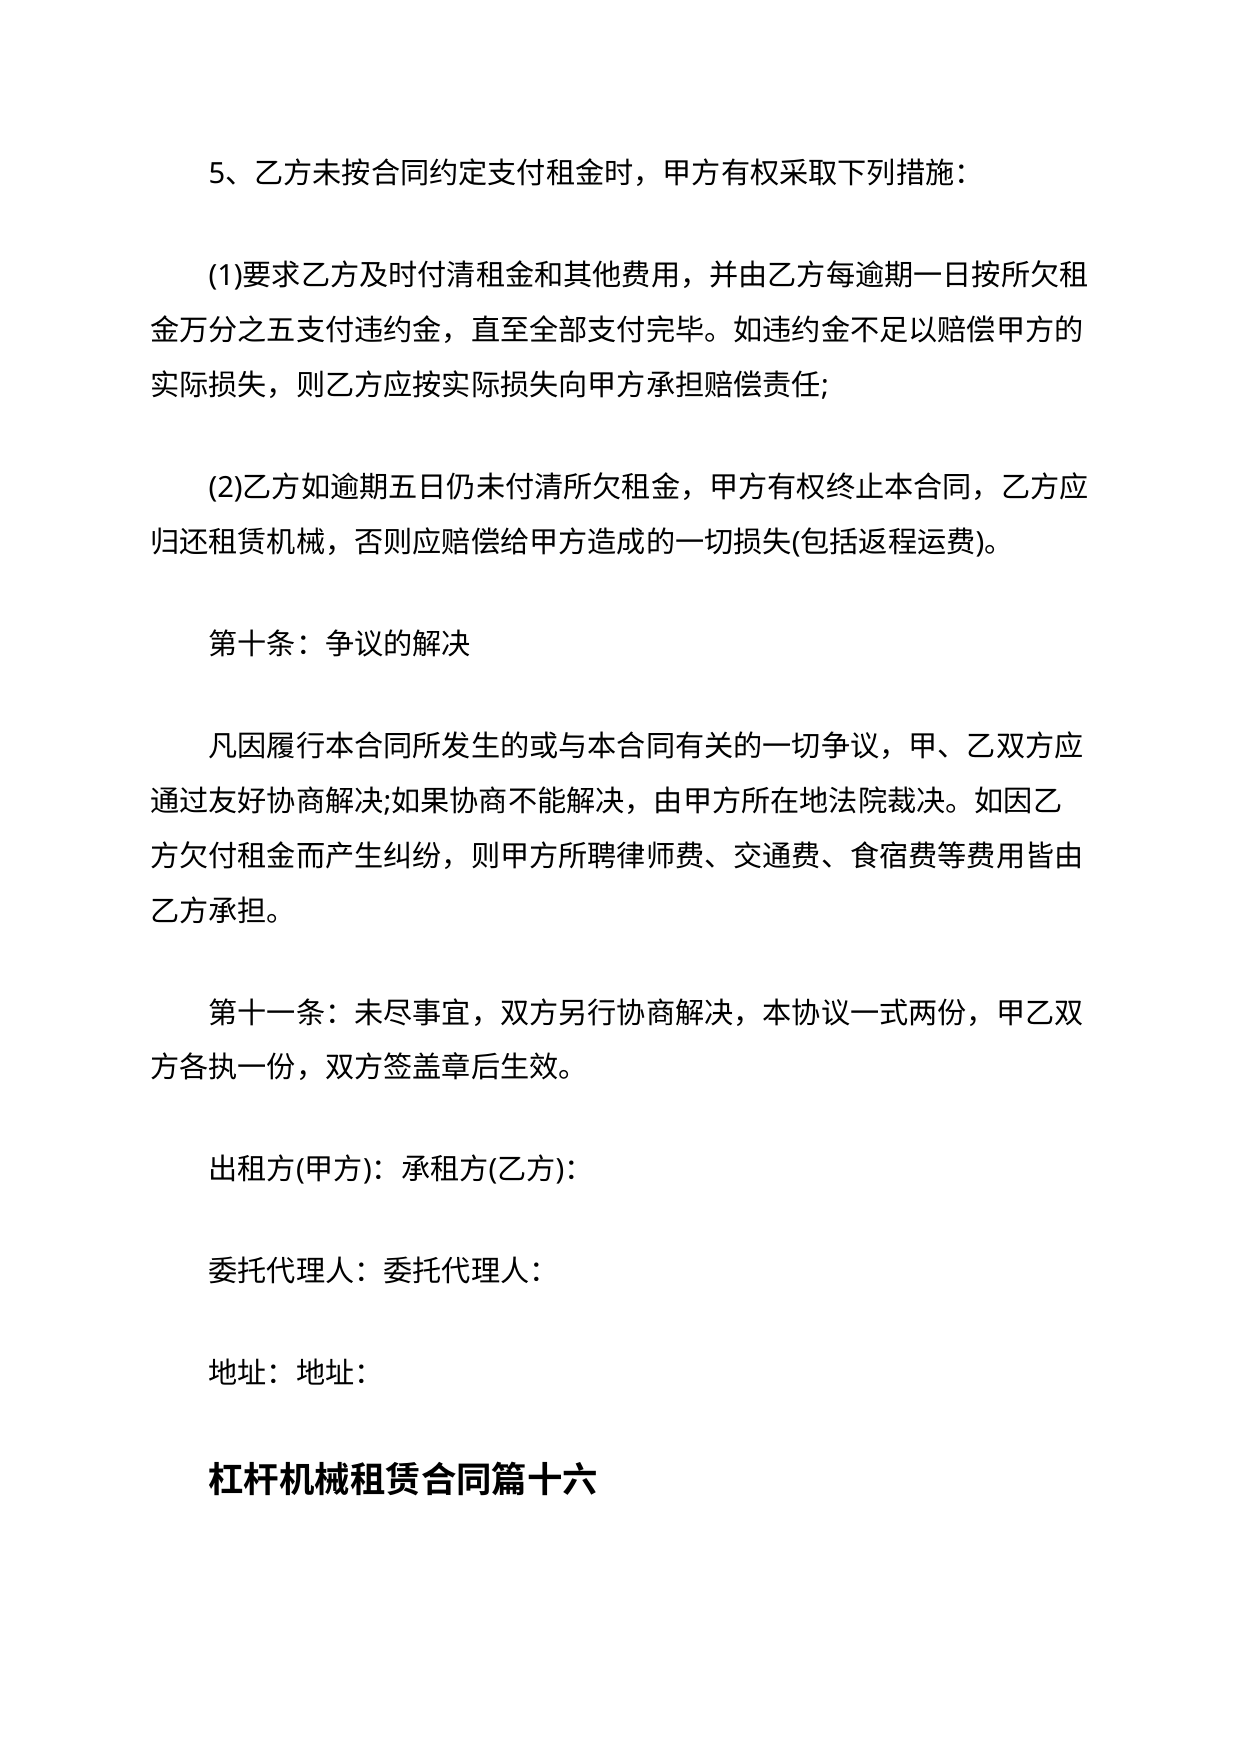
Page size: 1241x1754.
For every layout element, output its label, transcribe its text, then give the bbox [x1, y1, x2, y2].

text 第十条：争议的解决 [150, 621, 1090, 663]
text (1)要求乙方及时付清租金和其他费用，并由乙方每逾期一日按所欠租金万分之五支付违约金，直至全部支付完毕。如违约金不足以赔偿甲方的实际损失，则乙方应按实际损失向甲方承担赔偿责任; [150, 252, 1090, 404]
text 5、乙方未按合同约定支付租金时，甲方有权采取下列措施： [150, 150, 1090, 192]
text 杠杆机械租赁合同篇十六 [150, 1451, 1090, 1503]
text 地址：地址： [150, 1349, 1090, 1392]
text (2)乙方如逾期五日仍未付清所欠租金，甲方有权终止本合同，乙方应归还租赁机械，否则应赔偿给甲方造成的一切损失(包括返程运费)。 [150, 464, 1090, 561]
text 凡因履行本合同所发生的或与本合同有关的一切争议，甲、乙双方应通过友好协商解决;如果协商不能解决，由甲方所在地法院裁决。如因乙方欠付租金而产生纠纷，则甲方所聘律师费、交通费、食宿费等费用皆由乙方承担。 [150, 723, 1090, 930]
text 委托代理人：委托代理人： [150, 1248, 1090, 1290]
text 出租方(甲方)：承租方(乙方)： [150, 1146, 1090, 1188]
text 第十一条：未尽事宜，双方另行协商解决，本协议一式两份，甲乙双方各执一份，双方签盖章后生效。 [150, 989, 1090, 1086]
